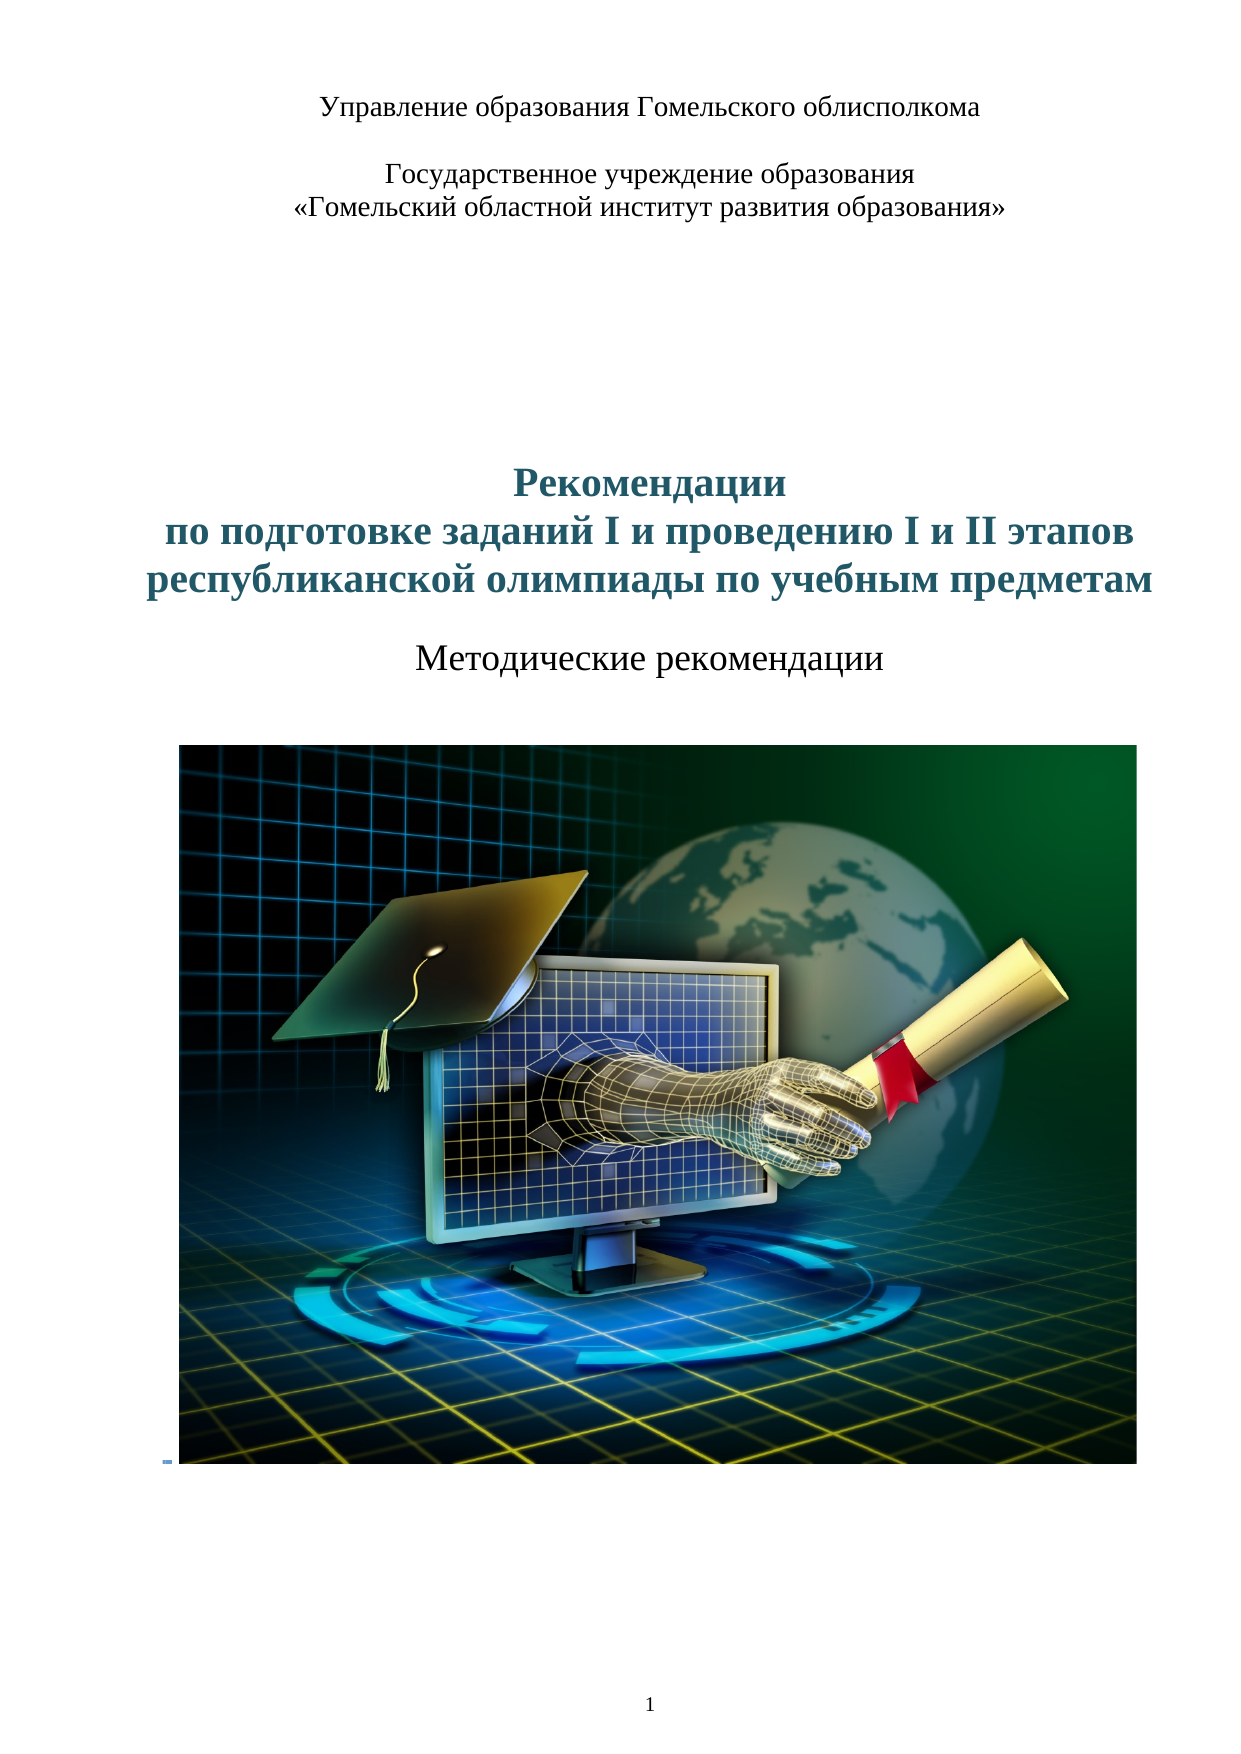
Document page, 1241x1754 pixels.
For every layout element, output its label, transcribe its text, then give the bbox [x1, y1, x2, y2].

text Рекомендации [118, 458, 1181, 506]
text Управление образования Гомельского облисполкома [118, 89, 1181, 122]
text Государственное учреждение образования [118, 156, 1181, 189]
text по подготовке заданий I и проведению I и II этапов республиканской олимпиады по учебным предметам [118, 506, 1181, 601]
text «Гомельский областной институт развития образования» [118, 189, 1181, 223]
picture [179, 745, 1137, 1464]
picture [162, 1460, 172, 1464]
text Методические рекомендации [118, 635, 1181, 678]
